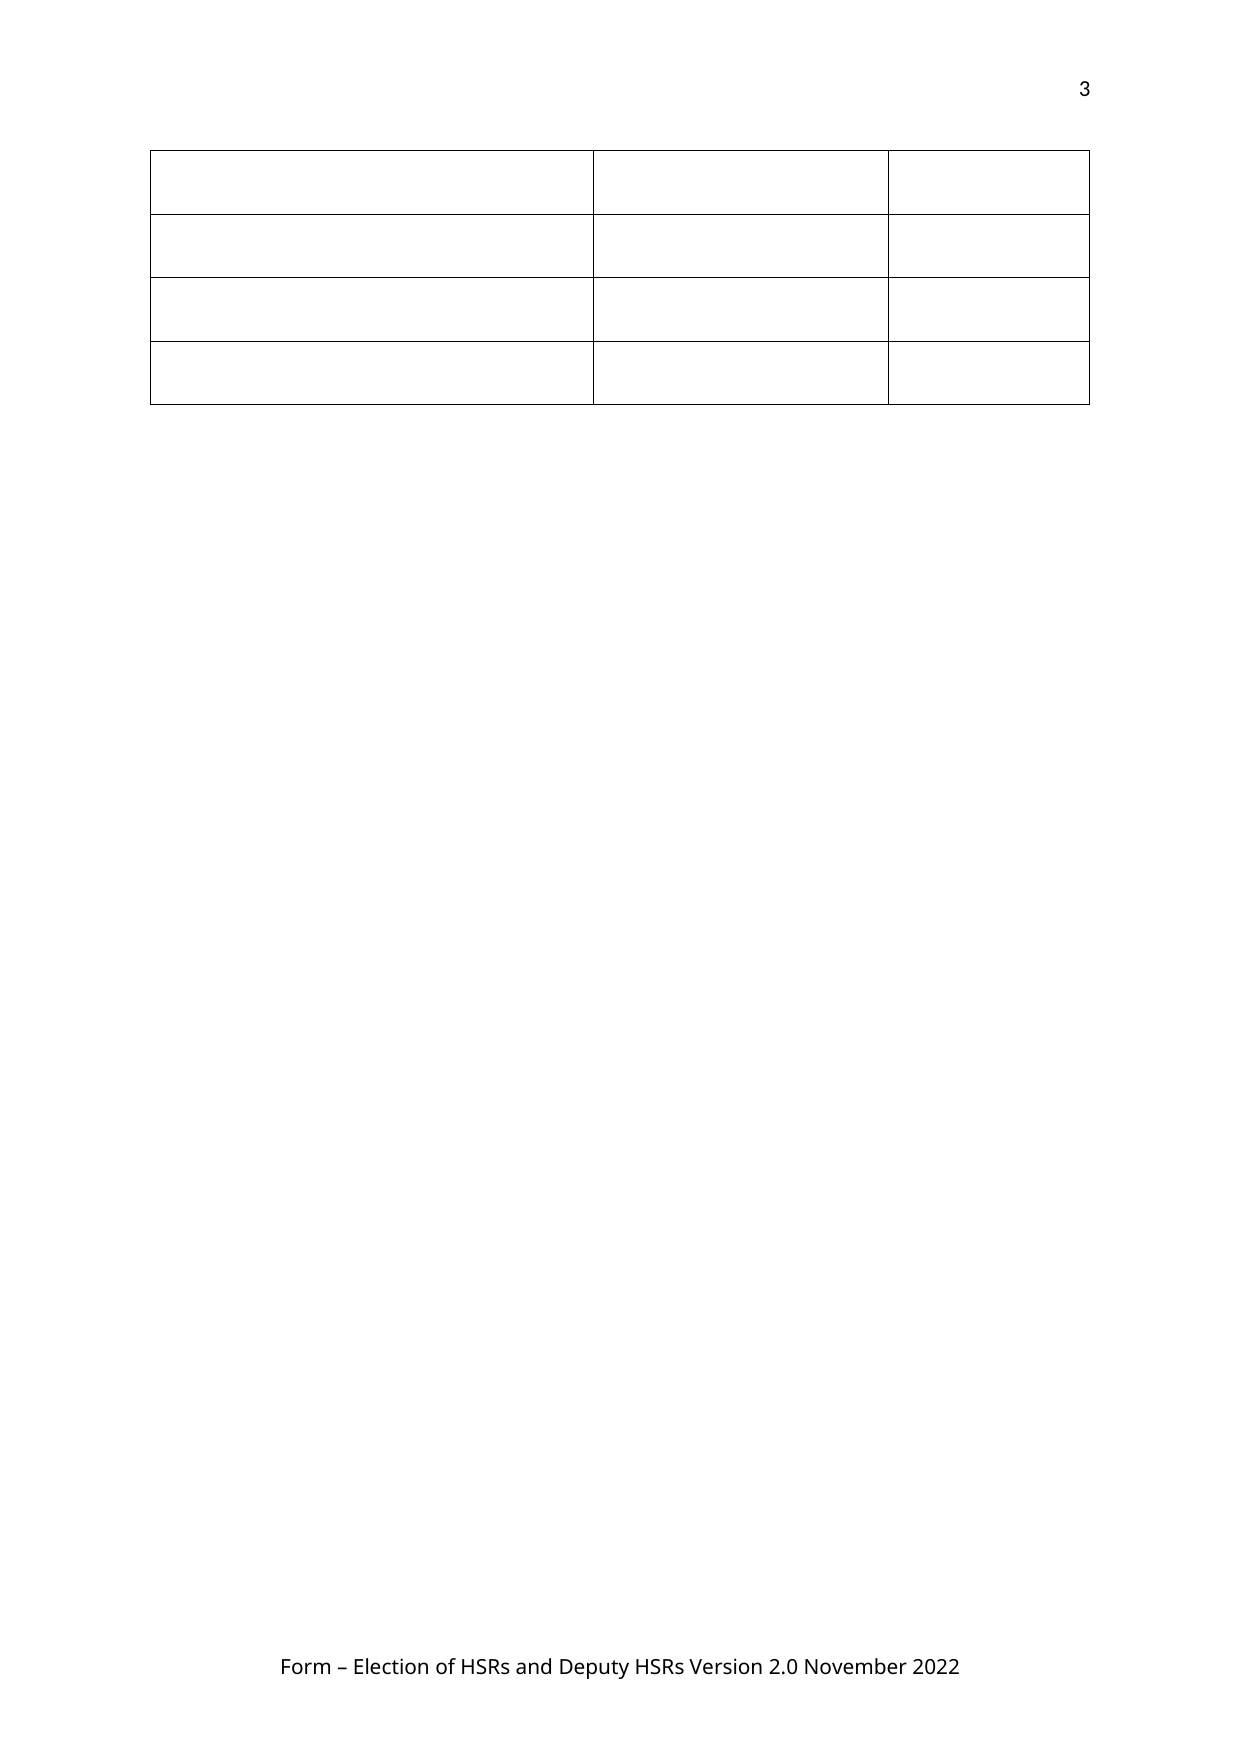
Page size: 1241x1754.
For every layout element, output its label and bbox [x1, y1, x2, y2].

table_cell [151, 342, 593, 404]
table_cell [151, 151, 593, 213]
table_cell [889, 151, 1089, 213]
table_cell [151, 278, 593, 341]
table_cell [594, 151, 888, 213]
table_cell [594, 278, 888, 341]
table_cell [594, 215, 888, 277]
table_cell [889, 278, 1089, 341]
table_cell [889, 215, 1089, 277]
table_cell [151, 215, 593, 277]
table_cell [889, 342, 1089, 404]
table_cell [594, 342, 888, 404]
